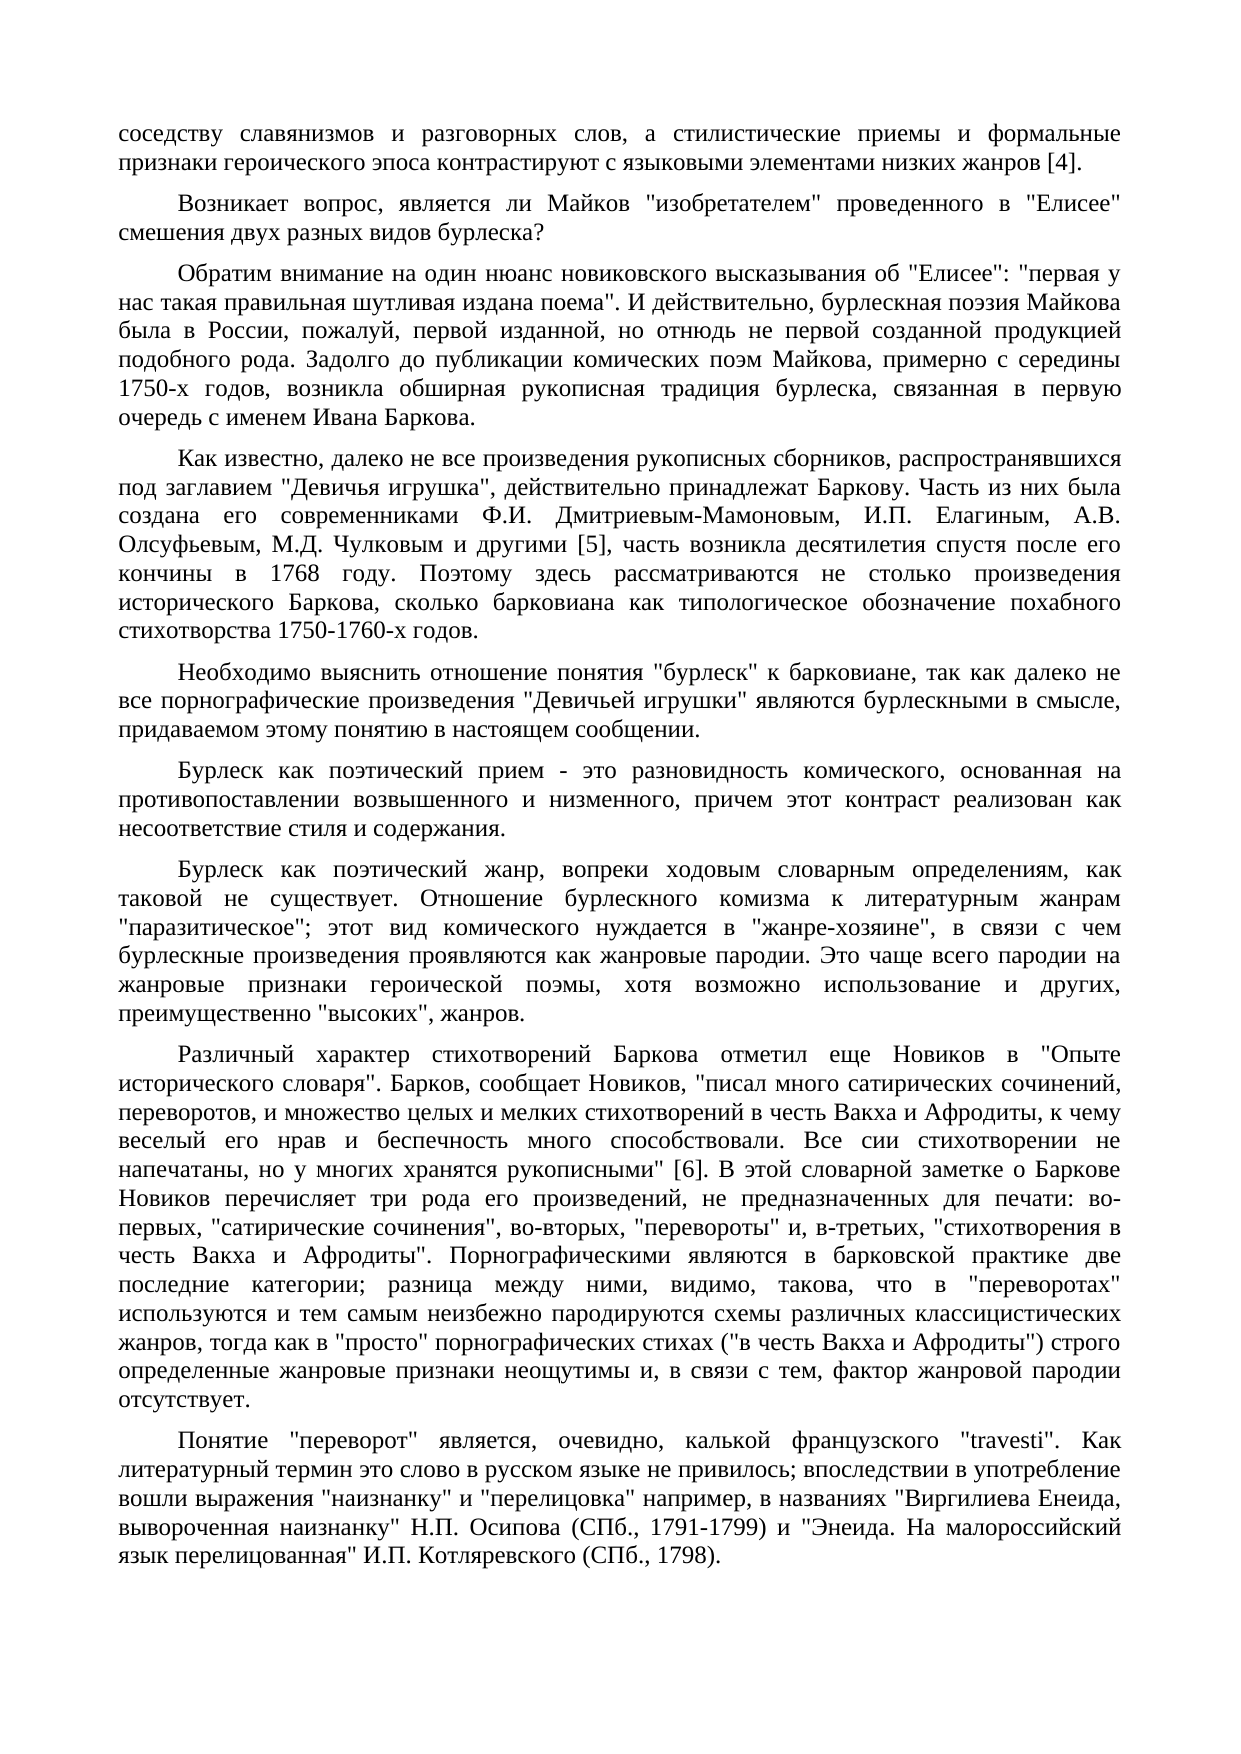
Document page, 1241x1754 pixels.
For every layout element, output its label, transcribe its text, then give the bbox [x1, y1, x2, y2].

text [118, 118, 1122, 176]
text Возникает вопрос, является ли Майков "изобретателем" проведенного в "Елисее" смешения двух разных видов бурлеска? [118, 188, 1122, 246]
text Понятие "переворот" является, очевидно, калькой французского "travesti". Как литературный термин это слово в русском языке не привилось; впоследствии в употребление вошли выражения "наизнанку" и "перелицовка" например, в названиях "Виргилиева Енеида, вывороченная наизнанку" Н.П. Осипова (СПб., 1791-1799) и "Энеида. На малороссийский язык перелицованная" И.П. Котляревского (СПб., 1798). [118, 1426, 1122, 1569]
text Различный характер стихотворений Баркова отметил еще Новиков в "Опыте исторического словаря". Барков, сообщает Новиков, "писал много сатирических сочинений, переворотов, и множество целых и мелких стихотворений в честь Вакха и Афродиты, к чему веселый его нрав и беспечность много способствовали. Все сии стихотворении не напечатаны, но у многих хранятся рукописными" [6]. В этой словарной заметке о Баркове Новиков перечисляет три рода его произведений, не предназначенных для печати: во-первых, "сатирические сочинения", во-вторых, "перевороты" и, в-третьих, "стихотворения в честь Вакха и Афродиты". Порнографическими являются в барковской практике две последние категории; разница между ними, видимо, такова, что в "переворотах" используются и тем самым неизбежно пародируются схемы различных классицистических жанров, тогда как в "просто" порнографических стихах ("в честь Вакха и Афродиты") строго определенные жанровые признаки неощутимы и, в связи с тем, фактор жанровой пародии отсутствует. [118, 1039, 1122, 1413]
text Бурлеск как поэтический жанр, вопреки ходовым словарным определениям, как таковой не существует. Отношение бурлескного комизма к литературным жанрам "паразитическое"; этот вид комического нуждается в "жанре-хозяине", в связи с чем бурлескные произведения проявляются как жанровые пародии. Это чаще всего пародии на жанровые признаки героической поэмы, хотя возможно использование и других, преимущественно "высоких", жанров. [118, 854, 1122, 1027]
text Обратим внимание на один нюанс новиковского высказывания об "Елисее": "первая у нас такая правильная шутливая издана поема". И действительно, бурлескная поэзия Майкова была в России, пожалуй, первой изданной, но отнюдь не первой созданной продукцией подобного рода. Задолго до публикации комических поэм Майкова, примерно с середины 1750-х годов, возникла обширная рукописная традиция бурлеска, связанная в первую очередь с именем Ивана Баркова. [118, 258, 1122, 431]
text Бурлеск как поэтический прием - это разновидность комического, основанная на противопоставлении возвышенного и низменного, причем этот контраст реализован как несоответствие стиля и содержания. [118, 756, 1122, 842]
text Как известно, далеко не все произведения рукописных сборников, распространявшихся под заглавием "Девичья игрушка", действительно принадлежат Баркову. Часть из них была создана его современниками Ф.И. Дмитриевым-Мамоновым, И.П. Елагиным, А.В. Олсуфьевым, М.Д. Чулковым и другими [5], часть возникла десятилетия спустя после его кончины в 1768 году. Поэтому здесь рассматриваются не столько произведения исторического Баркова, сколько барковиана как типологическое обозначение похабного стихотворства 1750-1760-х годов. [118, 443, 1122, 644]
text Необходимо выяснить отношение понятия "бурлеск" к барковиане, так как далеко не все порнографические произведения "Девичьей игрушки" являются бурлескными в смысле, придаваемом этому понятию в настоящем сообщении. [118, 657, 1122, 743]
